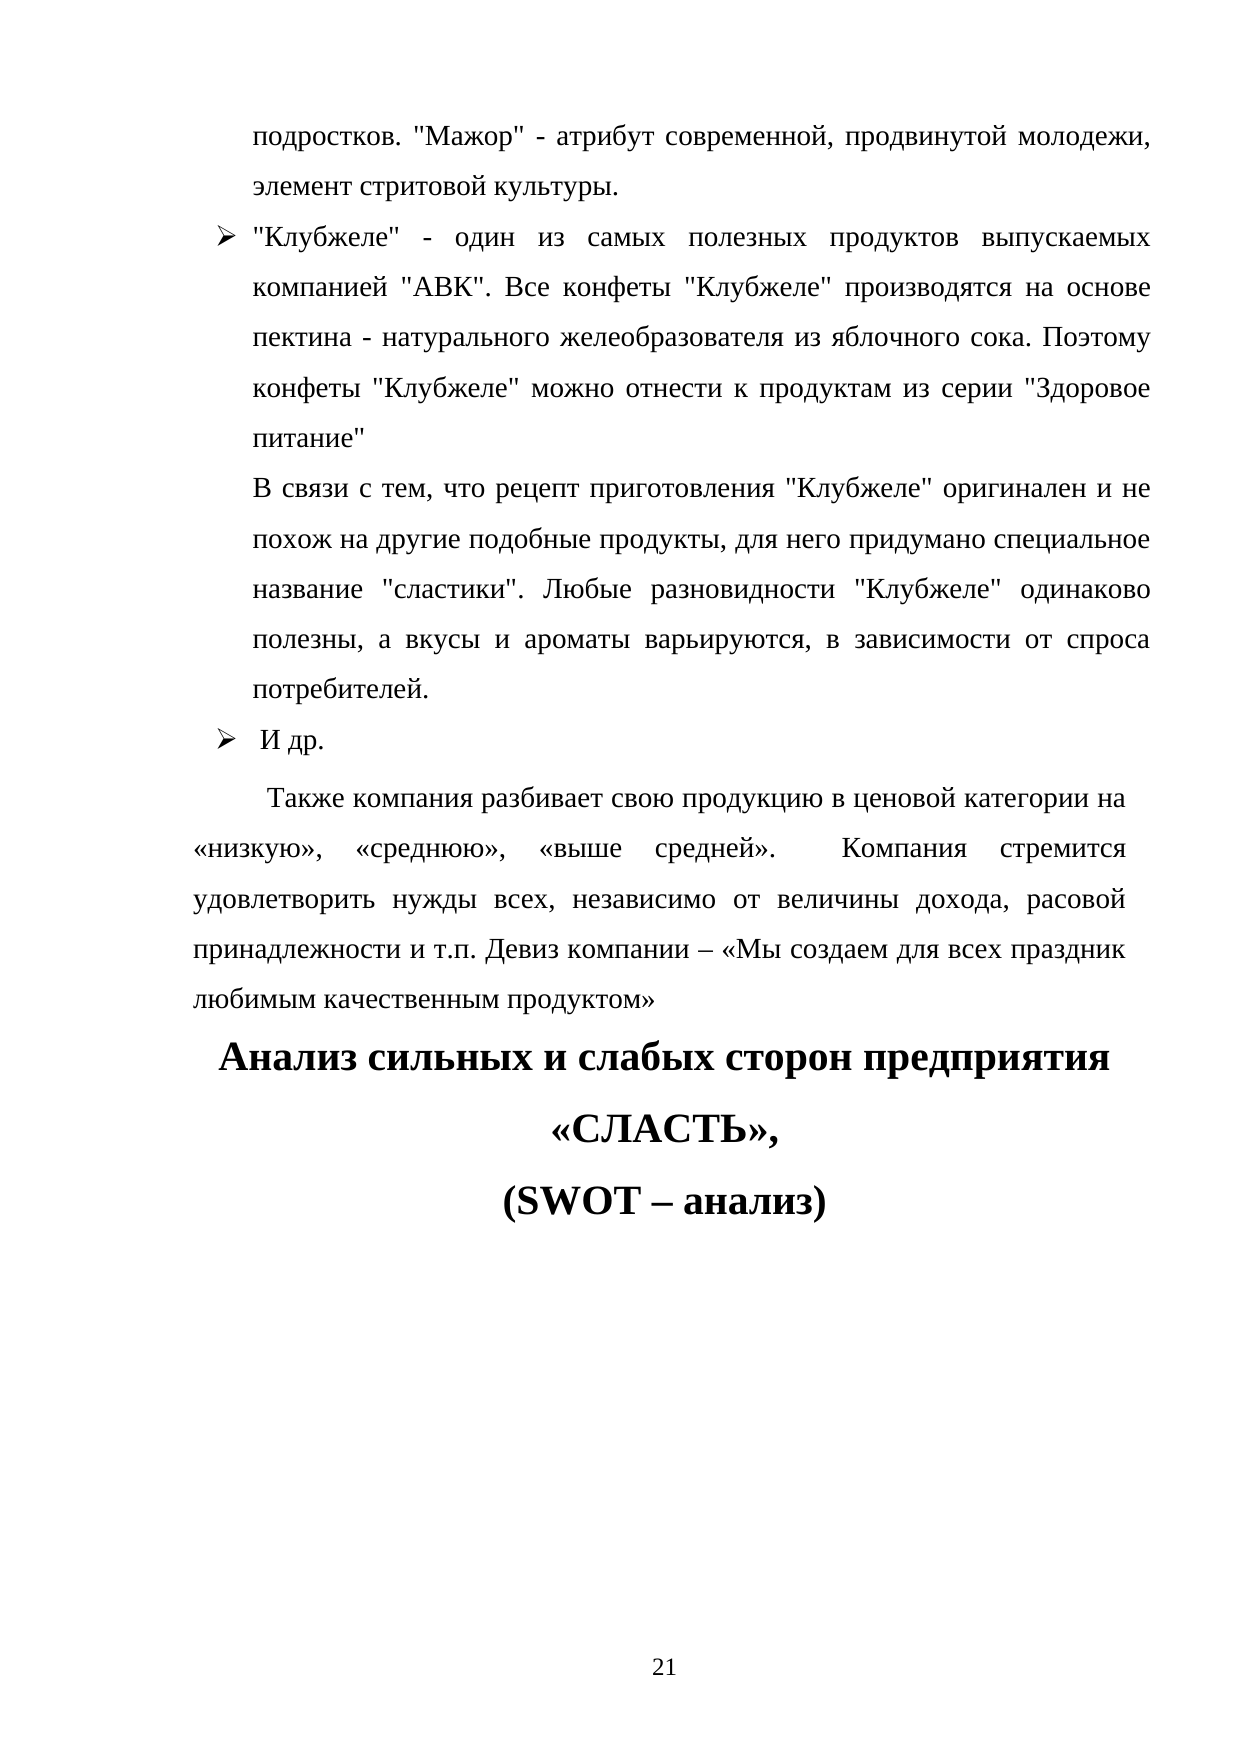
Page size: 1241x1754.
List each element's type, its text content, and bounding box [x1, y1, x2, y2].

text Анализ сильных и слабых сторон предприятия «СЛАСТЬ», [177, 1032, 1152, 1152]
list "Клубжеле" - один из самых полезных продуктов выпускаемых компанией "АВК". Все конфеты "Клубжеле" производятся на основе пектина - натурального желеобразователя из яблочного сока. Поэтому конфеты "Клубжеле" можно отнести к продуктам из серии "Здоровое питание" В связи с тем, что рецепт приготовления "Клубжеле" оригинален и не похож на другие подобные продукты, для него придумано специальное название "сластики". Любые разновидности "Клубжеле" одинаково полезны, а вкусы и ароматы варьируются, в зависимости от спроса потребителей. [215, 219, 1152, 705]
list И др. [215, 722, 1152, 756]
text (SWOT – анализ) [177, 1176, 1152, 1223]
text Также компания разбивает свою продукцию в ценовой категории на «низкую», «среднюю», «выше средней». Компания стремится удовлетворить нужды всех, независимо от величины дохода, расовой принадлежности и т.п. Девиз компании – «Мы создаем для всех праздник любимым качественным продуктом» [193, 780, 1127, 1015]
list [215, 118, 1152, 202]
